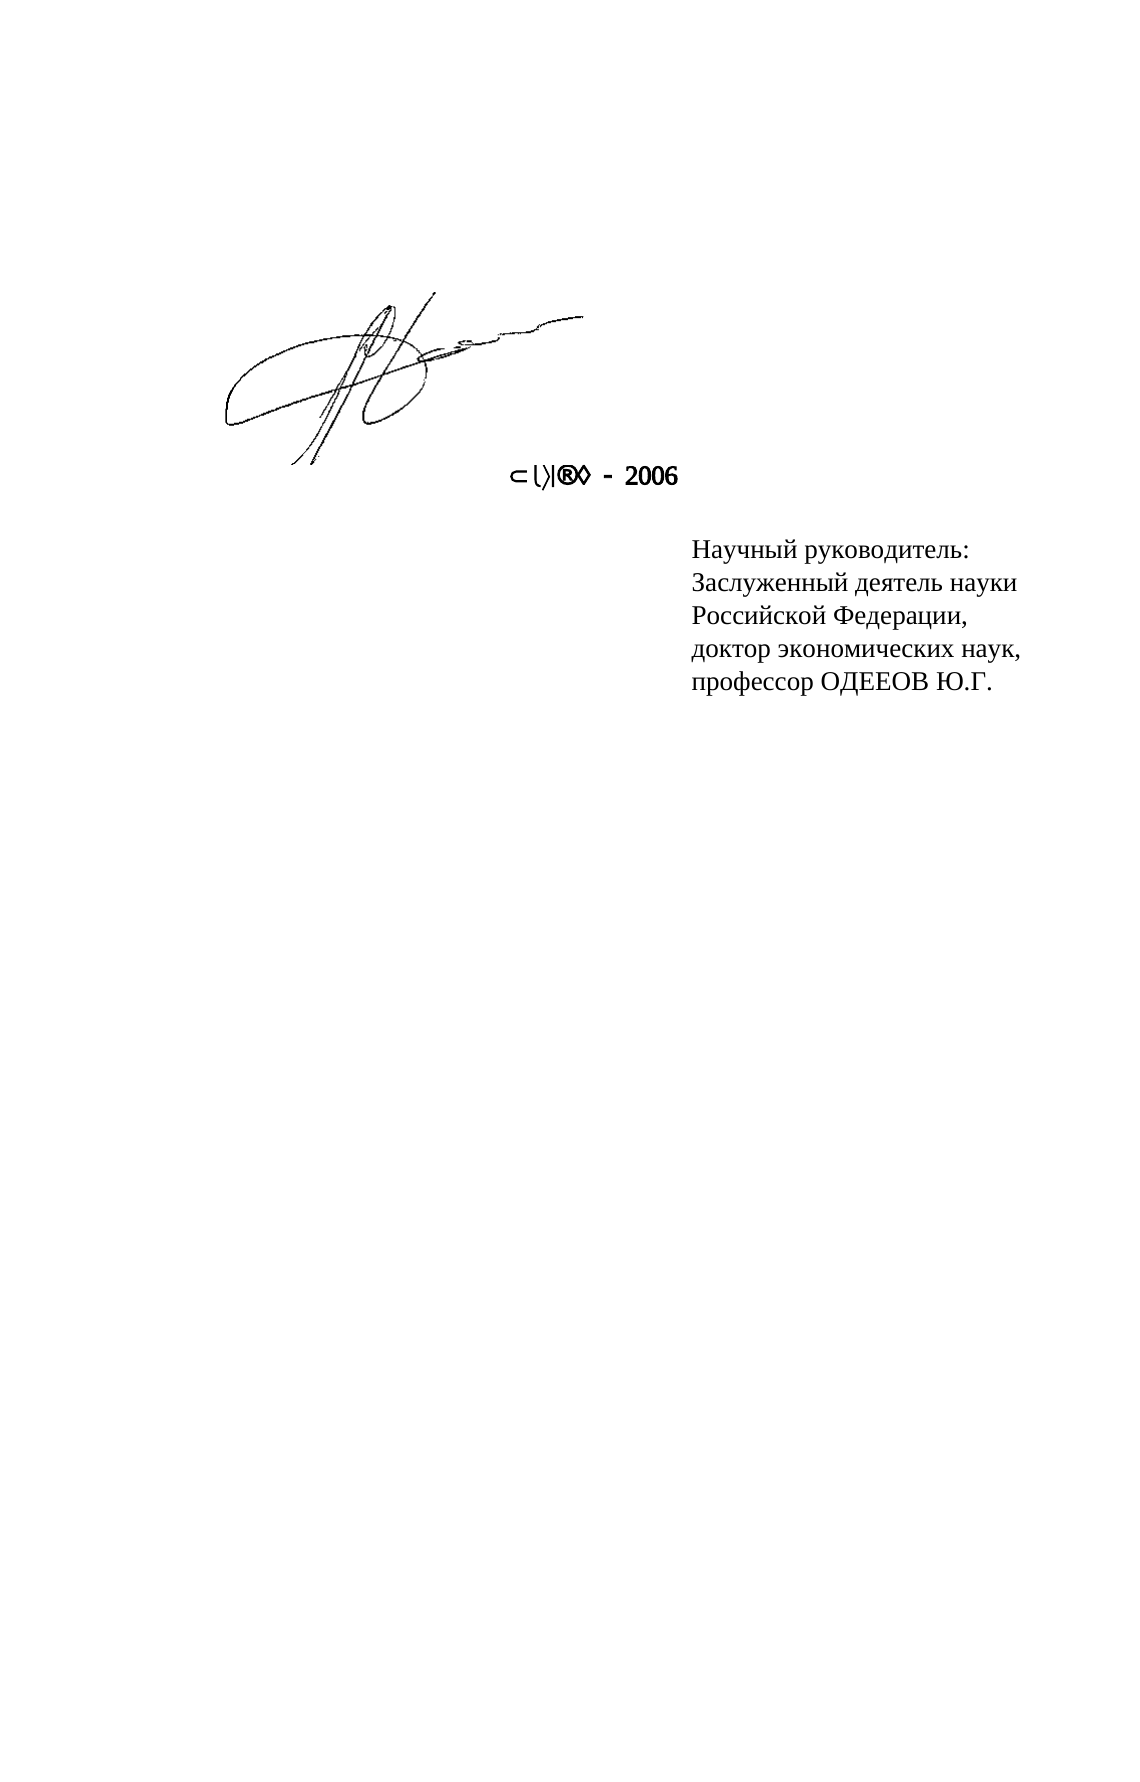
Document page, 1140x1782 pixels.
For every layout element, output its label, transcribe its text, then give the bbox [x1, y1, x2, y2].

text Научный руководитель: Заслуженный деятель науки Российской Федерации, доктор экономических наук, профессор ОДЕЕОВ Ю.Г. [691, 134, 1053, 697]
picture [225, 292, 584, 465]
